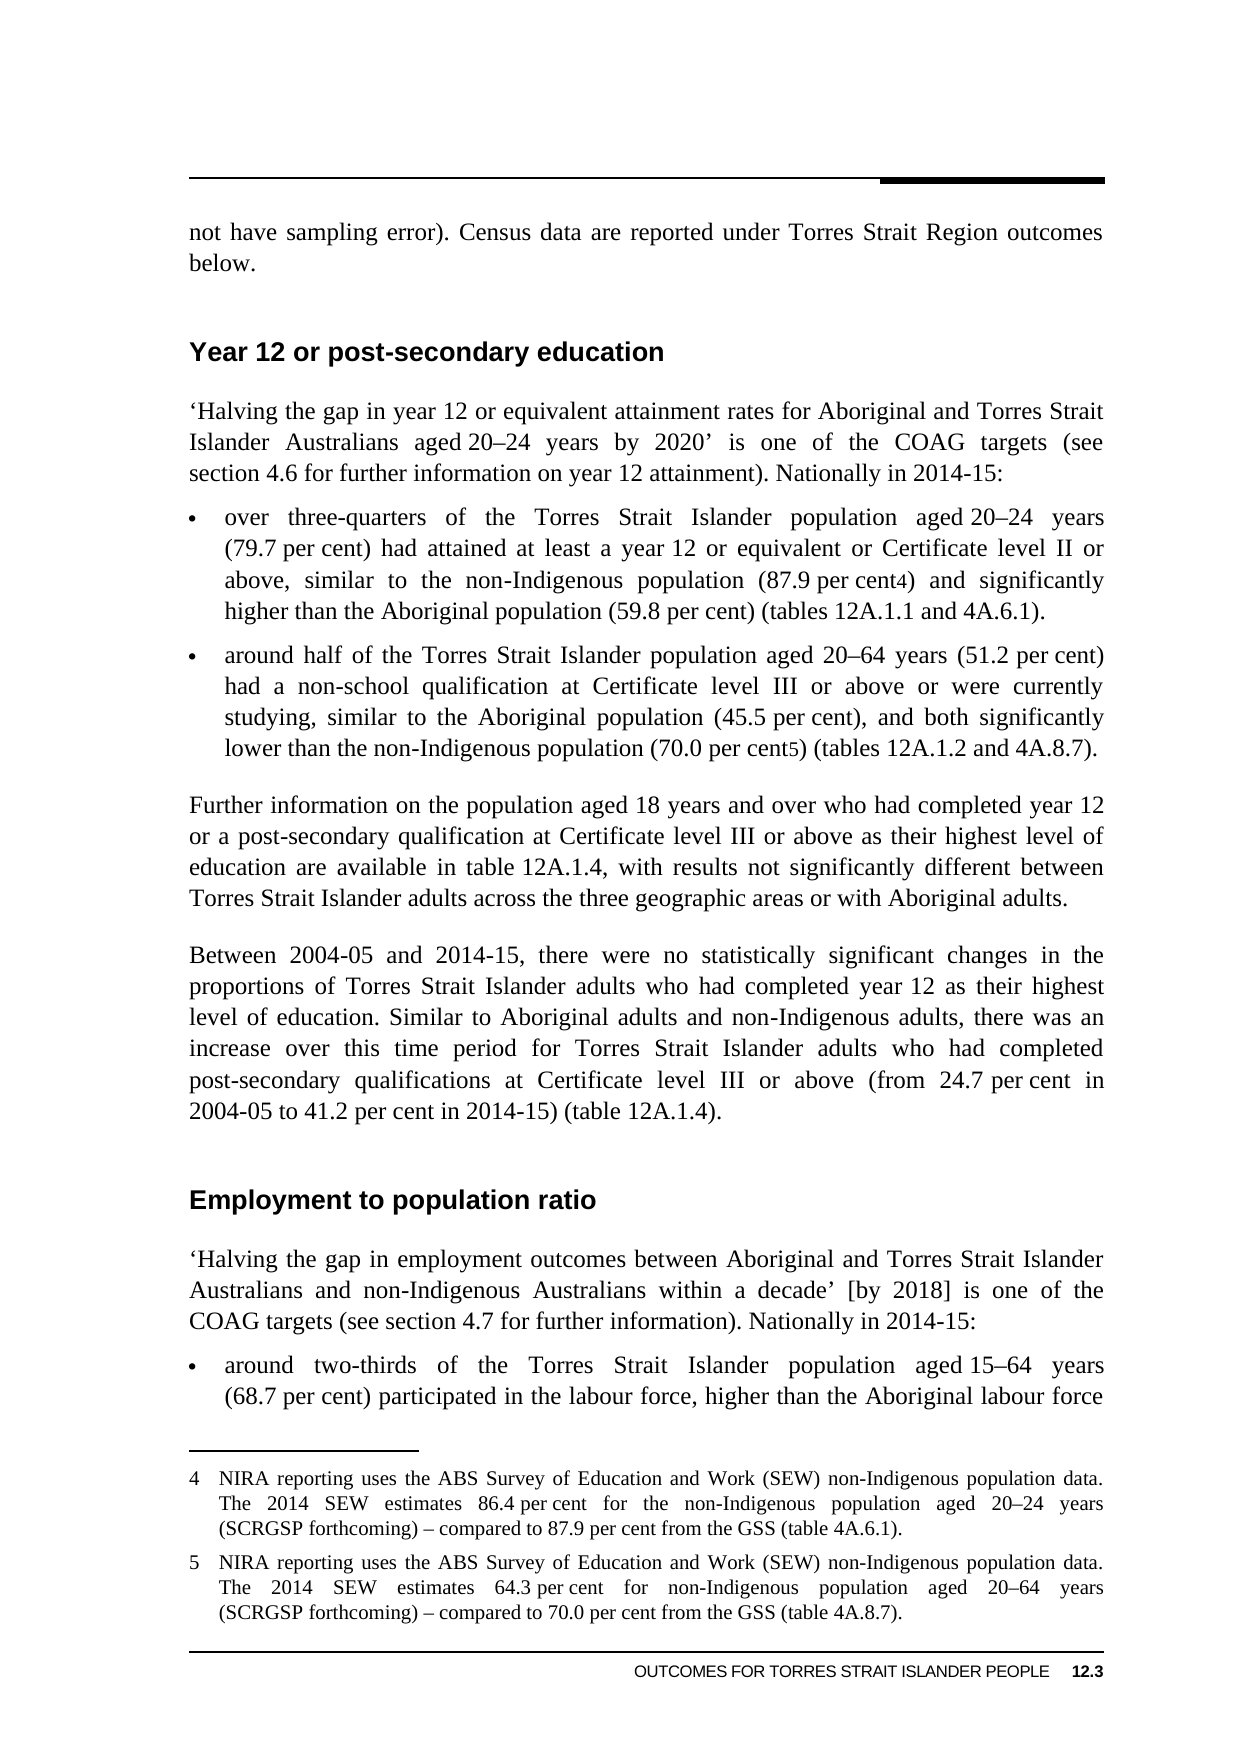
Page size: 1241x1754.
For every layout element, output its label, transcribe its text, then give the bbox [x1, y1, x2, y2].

list over three-quarters of the Torres Strait Islander population aged 20–24 years (79.7 per cent) had attained at least a year 12 or equivalent or Certificate level II or above, similar to the non-Indigenous population (87.9 per cent) and significantly higher than the Aboriginal population (59.8 per cent) (tables 12A.1.1 and 4A.6.1). [189, 500, 1104, 625]
text Between 2004-05 and 2014-15, there were no statistically significant changes in the proportions of Torres Strait Islander adults who had completed year 12 as their highest level of education. Similar to Aboriginal adults and non-Indigenous adults, there was an increase over this time period for Torres Strait Islander adults who had completed post-secondary qualifications at Certificate level III or above (from 24.7 per cent in 2004-05 to 41.2 per cent in 2014-15) (table 12A.1.4). [189, 937, 1104, 1125]
text Further information on the population aged 18 years and over who had completed year 12 or a post-secondary qualification at Certificate level III or above as their highest level of education are available in table 12A.1.4, with results not significantly different between Torres Strait Islander adults across the three geographic areas or with Aboriginal adults. [189, 787, 1104, 912]
text ‘Halving the gap in employment outcomes between Aboriginal and Torres Strait Islander Australians and non-Indigenous Australians within a decade’ [by 2018] is one of the COAG targets (see section 4.7 for further information). Nationally in 2014-15: [189, 1241, 1104, 1335]
text ‘Halving the gap in year 12 or equivalent attainment rates for Aboriginal and Torres Strait Islander Australians aged 20–24 years by 2020’ is one of the COAG targets (see section 4.6 for further information on year 12 attainment). Nationally in 2014-15: [189, 393, 1104, 487]
subtitle Year 12 or post-secondary education [189, 335, 1104, 368]
list around half of the Torres Strait Islander population aged 20–64 years (51.2 per cent) had a non-school qualification at Certificate level III or above or were currently studying, similar to the Aboriginal population (45.5 per cent), and both significantly lower than the non-Indigenous population (70.0 per cent) (tables 12A.1.2 and 4A.8.7). [189, 637, 1104, 762]
subtitle Employment to population ratio [189, 1183, 1104, 1216]
